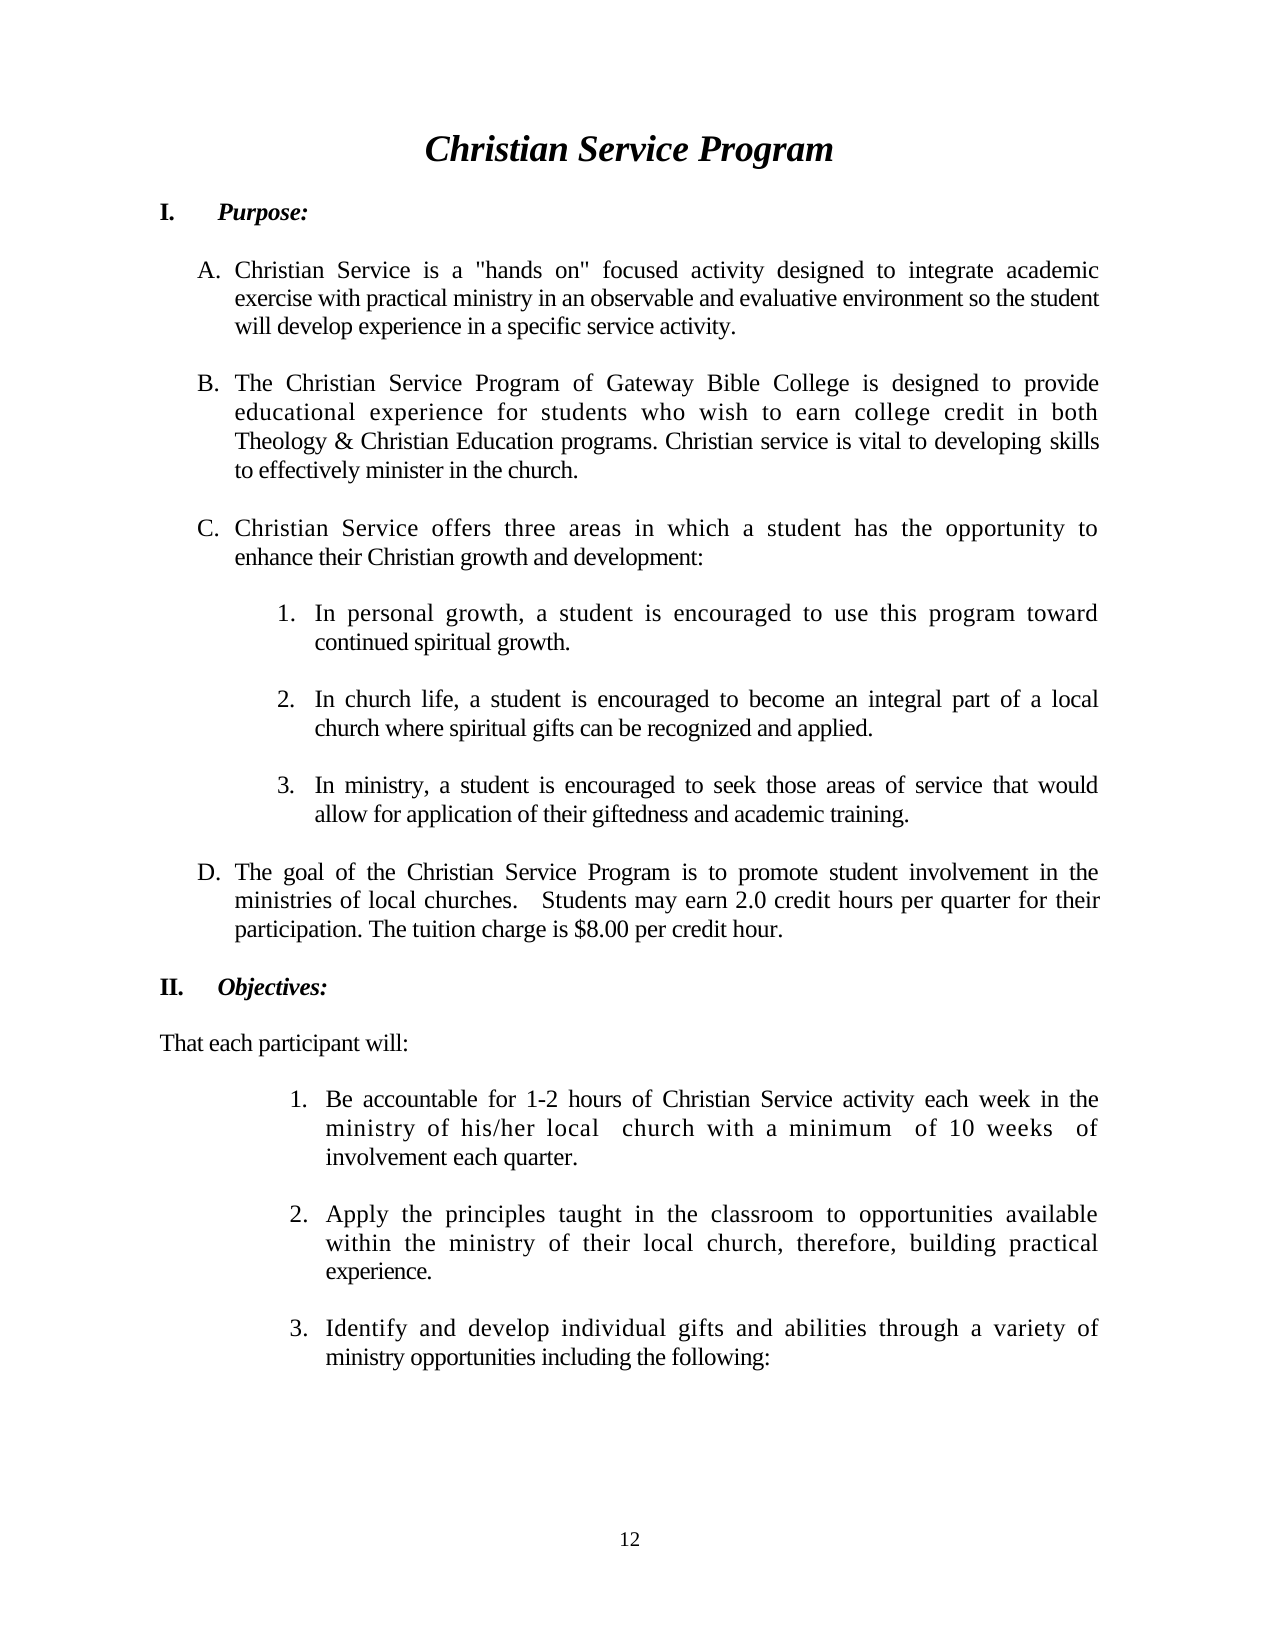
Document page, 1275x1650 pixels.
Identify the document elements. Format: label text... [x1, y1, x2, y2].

list In personal growth, a student is encouraged to use this program toward continued spiritual growth. [277, 598, 1100, 657]
list Be accountable for 1-2 hours of Christian Service activity each week in the ministry of his/her local church with a minimum of 10 weeks of involvement each quarter. [289, 1084, 1100, 1171]
text I. Purpose: [159, 197, 1100, 226]
list The goal of the Christian Service Program is to promote student involvement in the ministries of local churches. Students may earn 2.0 credit hours per quarter for their participation. The tuition charge is $8.00 per credit hour. [197, 857, 1100, 943]
list Apply the principles taught in the classroom to opportunities available within the ministry of their local church, therefore, building practical experience. [289, 1200, 1100, 1285]
text That each participant will: [159, 1028, 1100, 1057]
text II. Objectives: [159, 972, 1100, 1001]
list Identify and develop individual gifts and abilities through a variety of ministry opportunities including the following: [289, 1314, 1100, 1371]
list Christian Service offers three areas in which a student has the opportunity to enhance their Christian growth and development: [197, 513, 1100, 571]
text Christian Service Program [159, 126, 1100, 169]
list Christian Service is a "hands on" focused activity designed to integrate academic exercise with practical ministry in an observable and evaluative environment so the student will develop experience in a specific service activity. [197, 256, 1100, 340]
list The Christian Service Program of Gateway Bible College is designed to provide educational experience for students who wish to earn college credit in both Theology & Christian Education programs. Christian service is vital to developing skills to effectively minister in the church. [197, 368, 1100, 484]
list In ministry, a student is encouraged to seek those areas of service that would allow for application of their giftedness and academic training. [277, 771, 1100, 828]
list In church life, a student is encouraged to become an integral part of a local church where spiritual gifts can be recognized and applied. [277, 685, 1100, 743]
